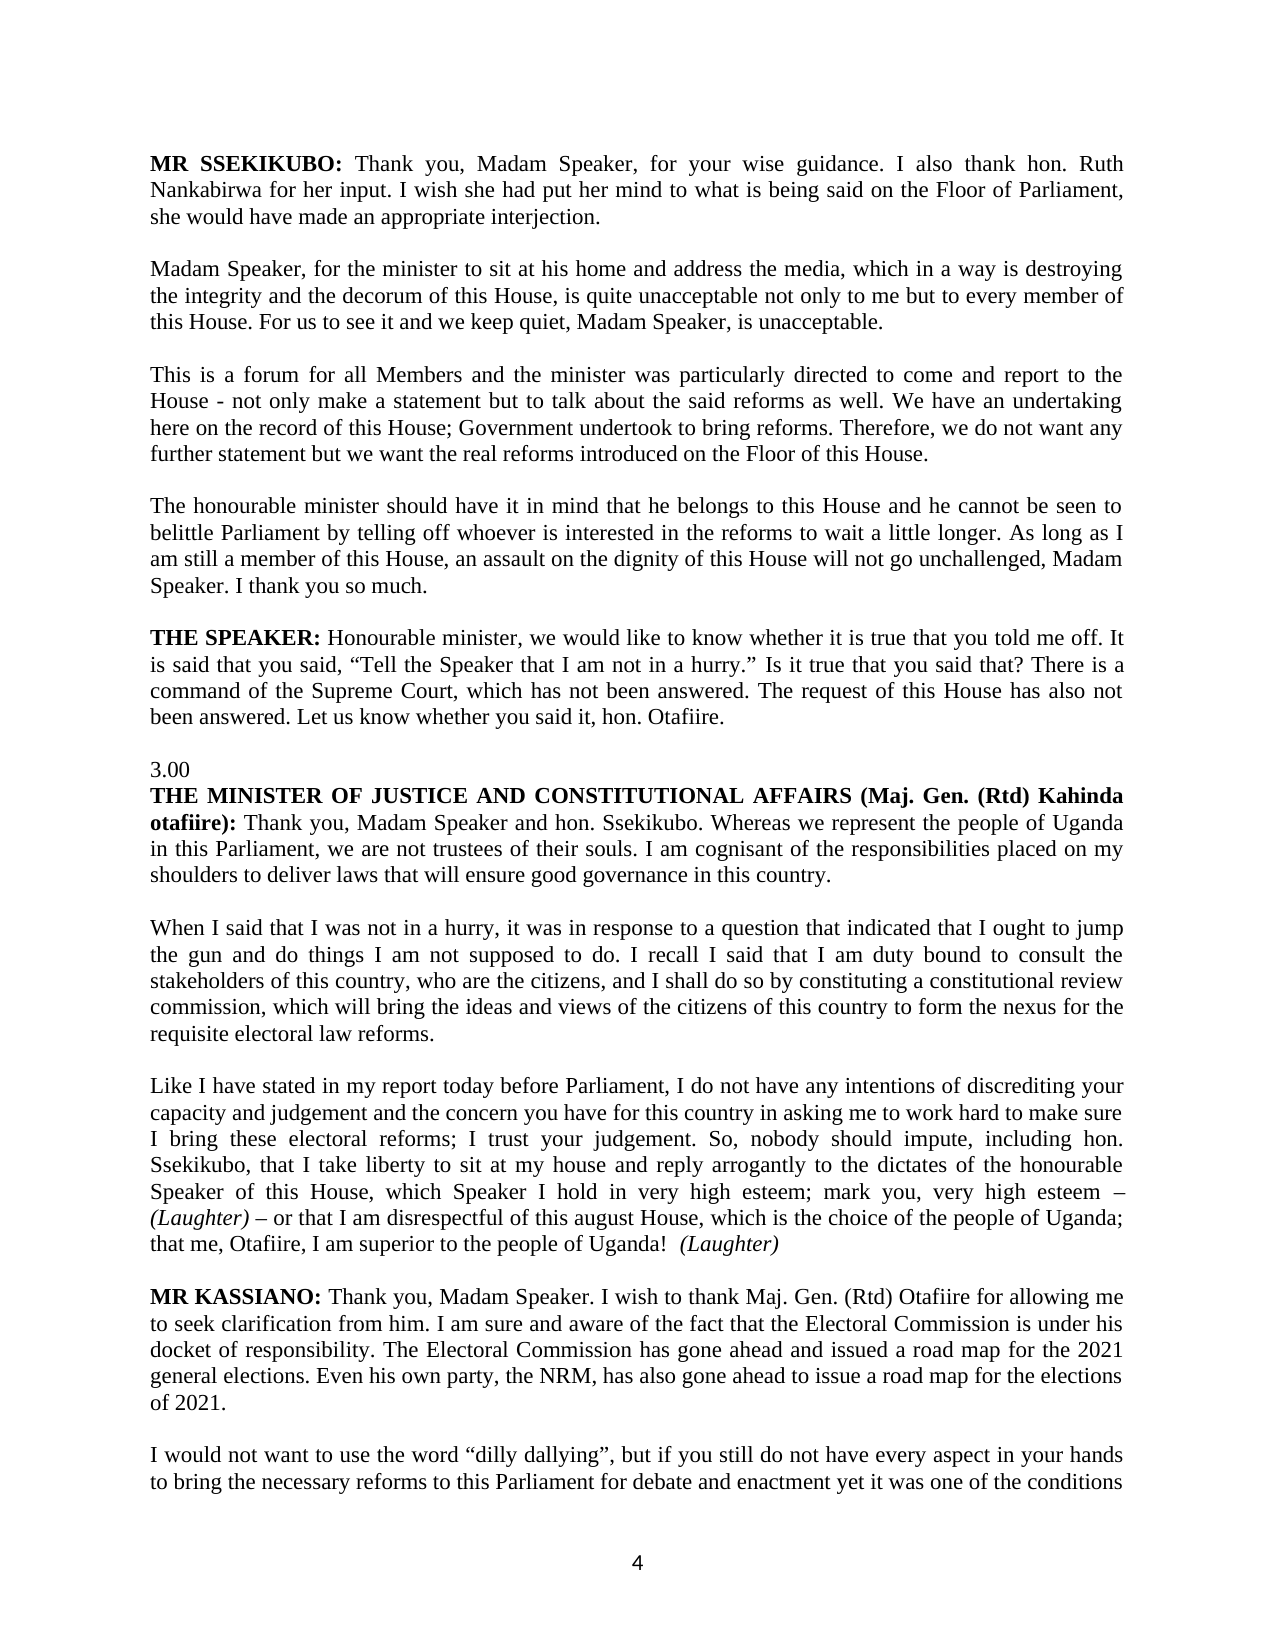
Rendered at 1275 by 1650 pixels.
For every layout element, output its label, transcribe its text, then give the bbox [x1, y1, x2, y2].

text This is a forum for all Members and the minister was particularly directed to come and report to the House - not only make a statement but to talk about the said reforms as well. We have an undertaking here on the record of this House; Government undertook to bring reforms. Therefore, we do not want any further statement but we want the real reforms introduced on the Floor of this House. [150, 361, 1125, 466]
text MR SSEKIKUBO: Thank you, Madam Speaker, for your wise guidance. I also thank hon. Ruth Nankabirwa for her input. I wish she had put her mind to what is being said on the Floor of Parliament, she would have made an appropriate interjection. [150, 150, 1125, 229]
text The honourable minister should have it in mind that he belongs to this House and he cannot be seen to belittle Parliament by telling off whoever is interested in the reforms to wait a little longer. As long as I am still a member of this House, an assault on the dignity of this House will not go unchallenged, Madam Speaker. I thank you so much. [150, 493, 1125, 598]
text 3.00 [150, 756, 1125, 782]
text When I said that I was not in a hurry, it was in response to a question that indicated that I ought to jump the gun and do things I am not supposed to do. I recall I said that I am duty bound to consult the stakeholders of this country, who are the citizens, and I shall do so by constituting a constitutional review commission, which will bring the ideas and views of the citizens of this country to form the nexus for the requisite electoral law reforms. [150, 914, 1125, 1046]
text MR KASSIANO: Thank you, Madam Speaker. I wish to thank Maj. Gen. (Rtd) Otafiire for allowing me to seek clarification from him. I am sure and aware of the fact that the Electoral Commission is under his docket of responsibility. The Electoral Commission has gone ahead and issued a road map for the 2021 general elections. Even his own party, the NRM, has also gone ahead to issue a road map for the elections of 2021. [150, 1283, 1125, 1415]
text THE SPEAKER: Honourable minister, we would like to know whether it is true that you told me off. It is said that you said, “Tell the Speaker that I am not in a hurry.” Is it true that you said that? There is a command of the Supreme Court, which has not been answered. The request of this House has also not been answered. Let us know whether you said it, hon. Otafiire. [150, 624, 1125, 730]
text Madam Speaker, for the minister to sit at his home and address the media, which in a way is destroying the integrity and the decorum of this House, is quite unacceptable not only to me but to every member of this House. For us to see it and we keep quiet, Madam Speaker, is unacceptable. [150, 255, 1125, 334]
text THE MINISTER OF JUSTICE AND CONSTITUTIONAL AFFAIRS (Maj. Gen. (Rtd) Kahinda otafiire): Thank you, Madam Speaker and hon. Ssekikubo. Whereas we represent the people of Uganda in this Parliament, we are not trustees of their souls. I am cognisant of the responsibilities placed on my shoulders to deliver laws that will ensure good governance in this country. [150, 782, 1125, 888]
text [150, 1441, 1125, 1494]
text Like I have stated in my report today before Parliament, I do not have any intentions of discrediting your capacity and judgement and the concern you have for this country in asking me to work hard to make sure I bring these electoral reforms; I trust your judgement. So, nobody should impute, including hon. Ssekikubo, that I take liberty to sit at my house and reply arrogantly to the dictates of the honourable Speaker of this House, which Speaker I hold in very high esteem; mark you, very high esteem – (Laughter) – or that I am disrespectful of this august House, which is the choice of the people of Uganda; that me, Otafiire, I am superior to the people of Uganda! (Laughter) [150, 1072, 1125, 1257]
